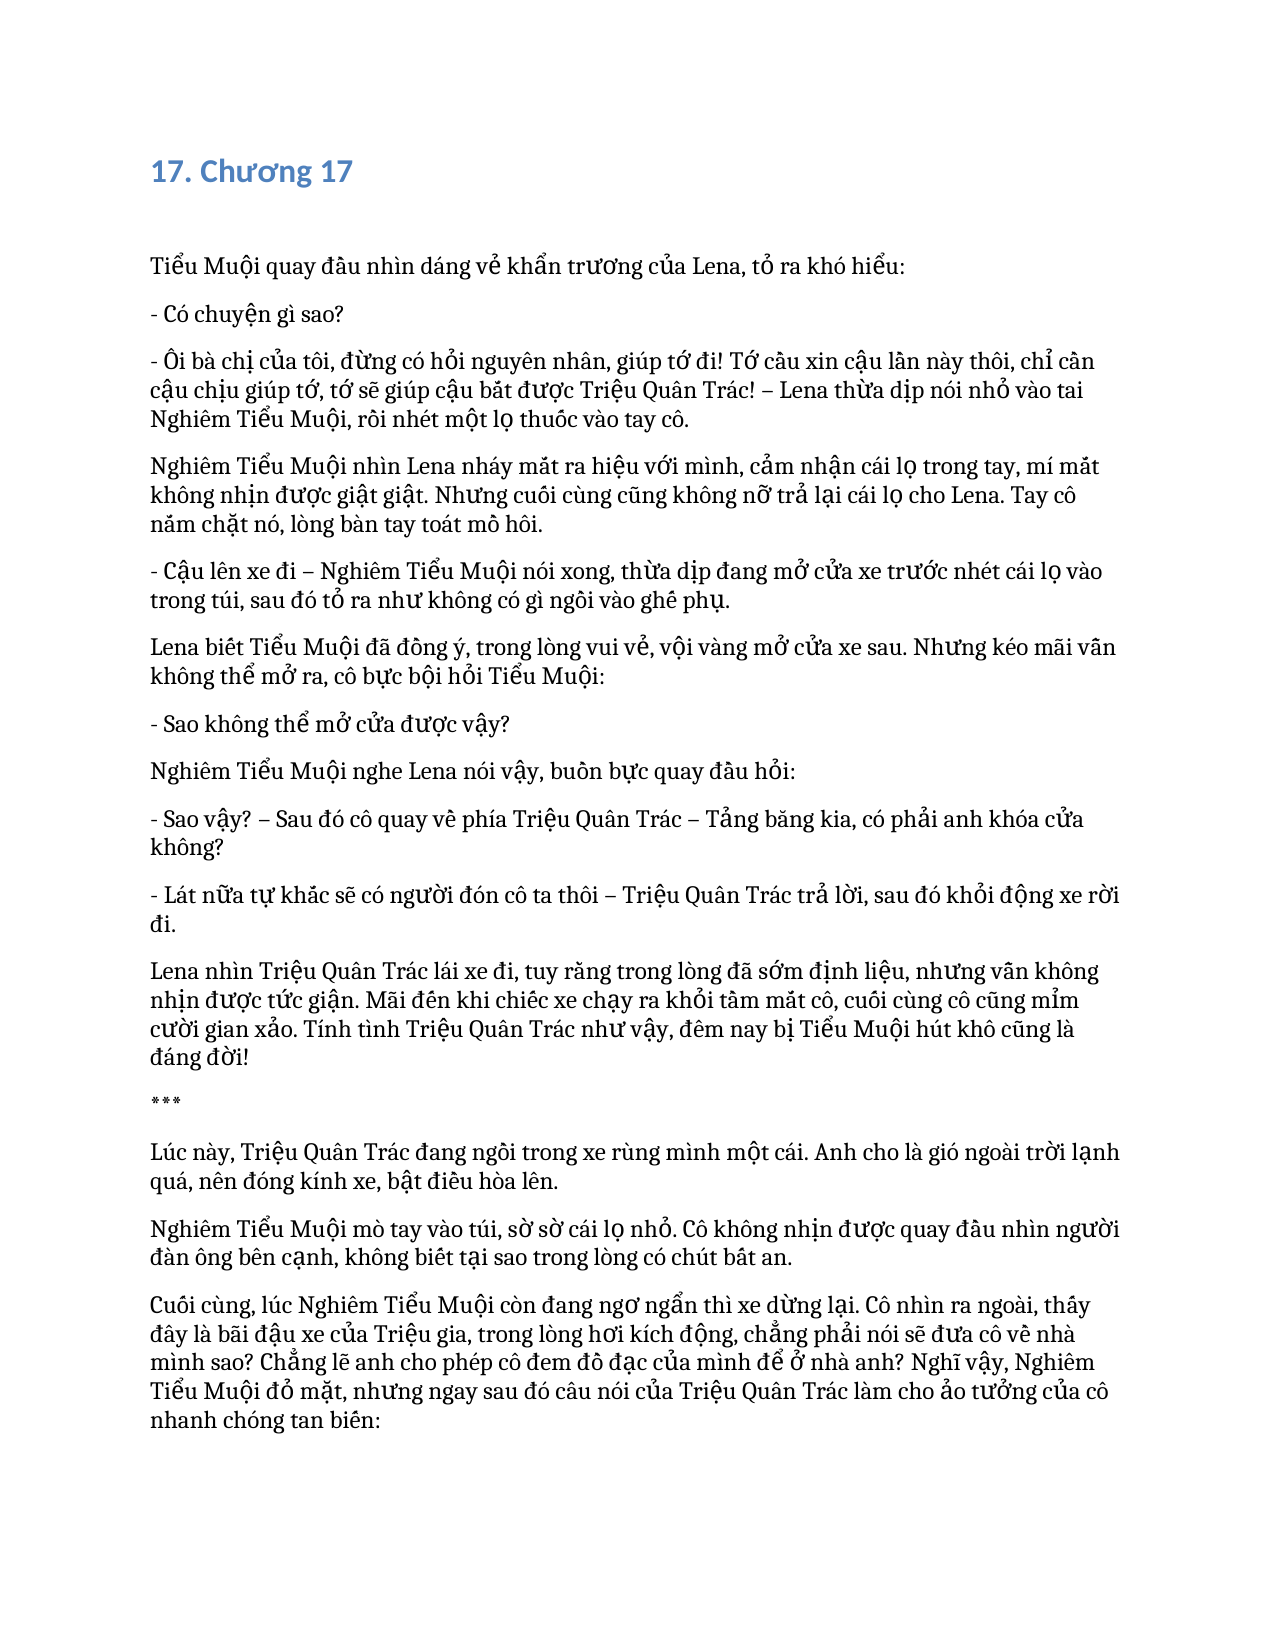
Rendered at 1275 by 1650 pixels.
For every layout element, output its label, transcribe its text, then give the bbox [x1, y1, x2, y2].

text - Lát nữa tự khắc sẽ có người đón cô ta thôi – Triệu Quân Trác trả lời, sau đó khỏi động xe rời đi. [150, 881, 1125, 938]
text Tiểu Muội quay đầu nhìn dáng vẻ khẩn trương của Lena, tỏ ra khó hiểu: [150, 194, 1125, 281]
text Lena nhìn Triệu Quân Trác lái xe đi, tuy rằng trong lòng đã sớm định liệu, nhưng vẫn không nhịn được tức giận. Mãi đến khi chiếc xe chạy ra khỏi tầm mắt cô, cuối cùng cô cũng mỉm cười gian xảo. Tính tình Triệu Quân Trác như vậy, đêm nay bị Tiểu Muội hút khô cũng là đáng đời! [150, 957, 1125, 1072]
text *** [150, 1091, 1125, 1119]
text - Có chuyện gì sao? [150, 299, 1125, 328]
text - Sao không thể mở cửa được vậy? [150, 709, 1125, 738]
text - Ôi bà chị của tôi, đừng có hỏi nguyên nhân, giúp tớ đi! Tớ cầu xin cậu lần này thôi, chỉ cần cậu chịu giúp tớ, tớ sẽ giúp cậu bắt được Triệu Quân Trác! – Lena thừa dịp nói nhỏ vào tai Nghiêm Tiểu Muội, rồi nhét một lọ thuốc vào tay cô. [150, 347, 1125, 433]
text Cuối cùng, lúc Nghiêm Tiểu Muội còn đang ngơ ngẩn thì xe dừng lại. Cô nhìn ra ngoài, thấy đây là bãi đậu xe của Triệu gia, trong lòng hơi kích động, chẳng phải nói sẽ đưa cô về nhà mình sao? Chẳng lẽ anh cho phép cô đem đồ đạc của mình để ở nhà anh? Nghĩ vậy, Nghiêm Tiểu Muội đỏ mặt, nhưng ngay sau đó câu nói của Triệu Quân Trác làm cho ảo tưởng của cô nhanh chóng tan biến: [150, 1291, 1125, 1434]
text Lena biết Tiểu Muội đã đồng ý, trong lòng vui vẻ, vội vàng mở cửa xe sau. Nhưng kéo mãi vẫn không thể mở ra, cô bực bội hỏi Tiểu Muội: [150, 633, 1125, 691]
text Nghiêm Tiểu Muội nghe Lena nói vậy, buồn bực quay đầu hỏi: [150, 757, 1125, 786]
text Nghiêm Tiểu Muội mò tay vào túi, sờ sờ cái lọ nhỏ. Cô không nhịn được quay đầu nhìn người đàn ông bên cạnh, không biết tại sao trong lòng có chút bất an. [150, 1214, 1125, 1272]
subtitle 17. Chương 17 [150, 150, 1125, 191]
text - Sao vậy? – Sau đó cô quay về phía Triệu Quân Trác – Tảng băng kia, có phải anh khóa cửa không? [150, 804, 1125, 862]
text - Cậu lên xe đi – Nghiêm Tiểu Muội nói xong, thừa dịp đang mở cửa xe trước nhét cái lọ vào trong túi, sau đó tỏ ra như không có gì ngồi vào ghế phụ. [150, 557, 1125, 614]
text Lúc này, Triệu Quân Trác đang ngồi trong xe rùng mình một cái. Anh cho là gió ngoài trời lạnh quá, nên đóng kính xe, bật điều hòa lên. [150, 1138, 1125, 1196]
text Nghiêm Tiểu Muội nhìn Lena nháy mắt ra hiệu với mình, cảm nhận cái lọ trong tay, mí mắt không nhịn được giật giật. Nhưng cuối cùng cũng không nỡ trả lại cái lọ cho Lena. Tay cô nắm chặt nó, lòng bàn tay toát mồ hôi. [150, 452, 1125, 538]
